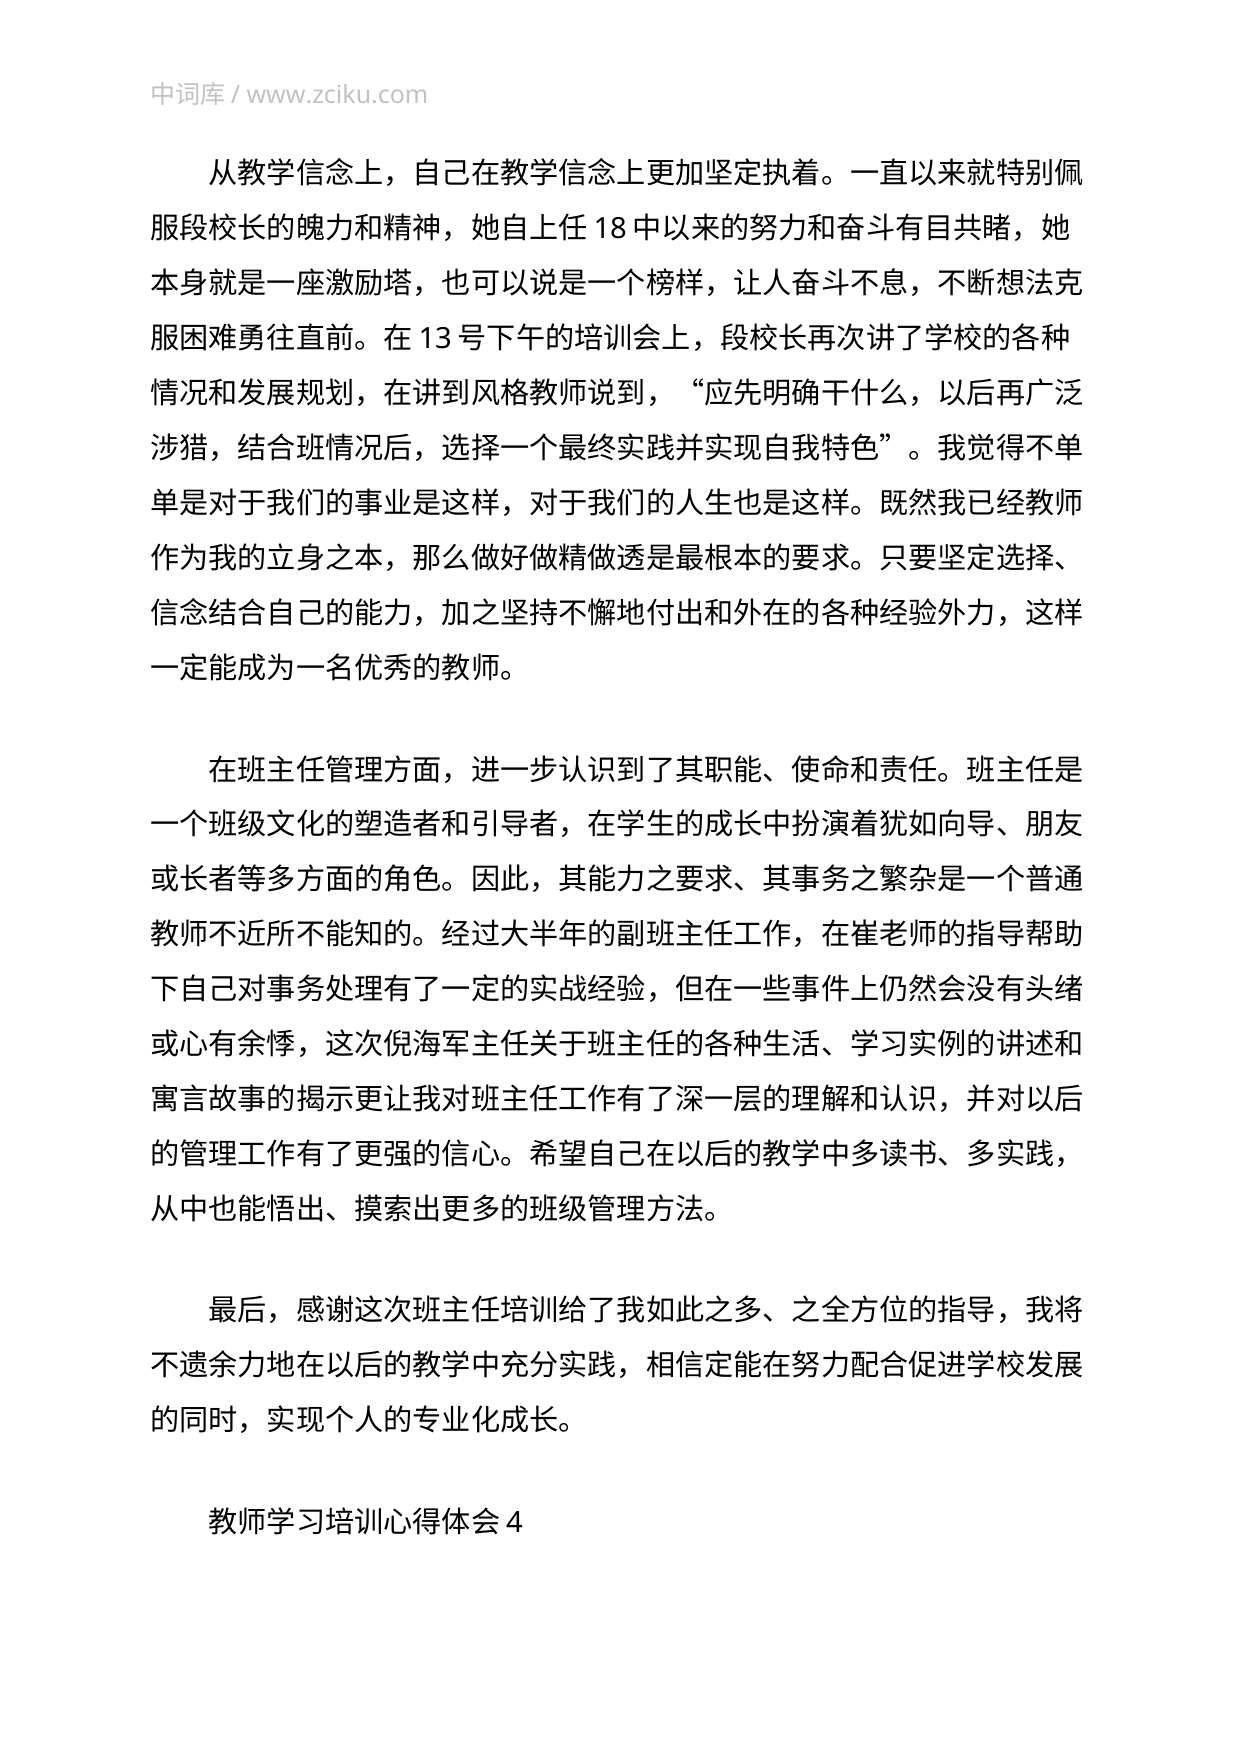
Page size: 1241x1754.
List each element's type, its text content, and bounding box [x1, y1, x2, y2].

text 教师学习培训心得体会4 [150, 1498, 1090, 1541]
text 从教学信念上，自己在教学信念上更加坚定执着。一直以来就特别佩服段校长的魄力和精神，她自上任18中以来的努力和奋斗有目共睹，她本身就是一座激励塔，也可以说是一个榜样，让人奋斗不息，不断想法克服困难勇往直前。在13号下午的培训会上，段校长再次讲了学校的各种情况和发展规划，在讲到风格教师说到，“应先明确干什么，以后再广泛涉猎，结合班情况后，选择一个最终实践并实现自我特色”。我觉得不单单是对于我们的事业是这样，对于我们的人生也是这样。既然我已经教师作为我的立身之本，那么做好做精做透是最根本的要求。只要坚定选择、信念结合自己的能力，加之坚持不懈地付出和外在的各种经验外力，这样一定能成为一名优秀的教师。 [150, 150, 1090, 687]
text 在班主任管理方面，进一步认识到了其职能、使命和责任。班主任是一个班级文化的塑造者和引导者，在学生的成长中扮演着犹如向导、朋友或长者等多方面的角色。因此，其能力之要求、其事务之繁杂是一个普通教师不近所不能知的。经过大半年的副班主任工作，在崔老师的指导帮助下自己对事务处理有了一定的实战经验，但在一些事件上仍然会没有头绪或心有余悸，这次倪海军主任关于班主任的各种生活、学习实例的讲述和寓言故事的揭示更让我对班主任工作有了深一层的理解和认识，并对以后的管理工作有了更强的信心。希望自己在以后的教学中多读书、多实践，从中也能悟出、摸索出更多的班级管理方法。 [150, 746, 1090, 1227]
text 最后，感谢这次班主任培训给了我如此之多、之全方位的指导，我将不遗余力地在以后的教学中充分实践，相信定能在努力配合促进学校发展的同时，实现个人的专业化成长。 [150, 1287, 1090, 1439]
